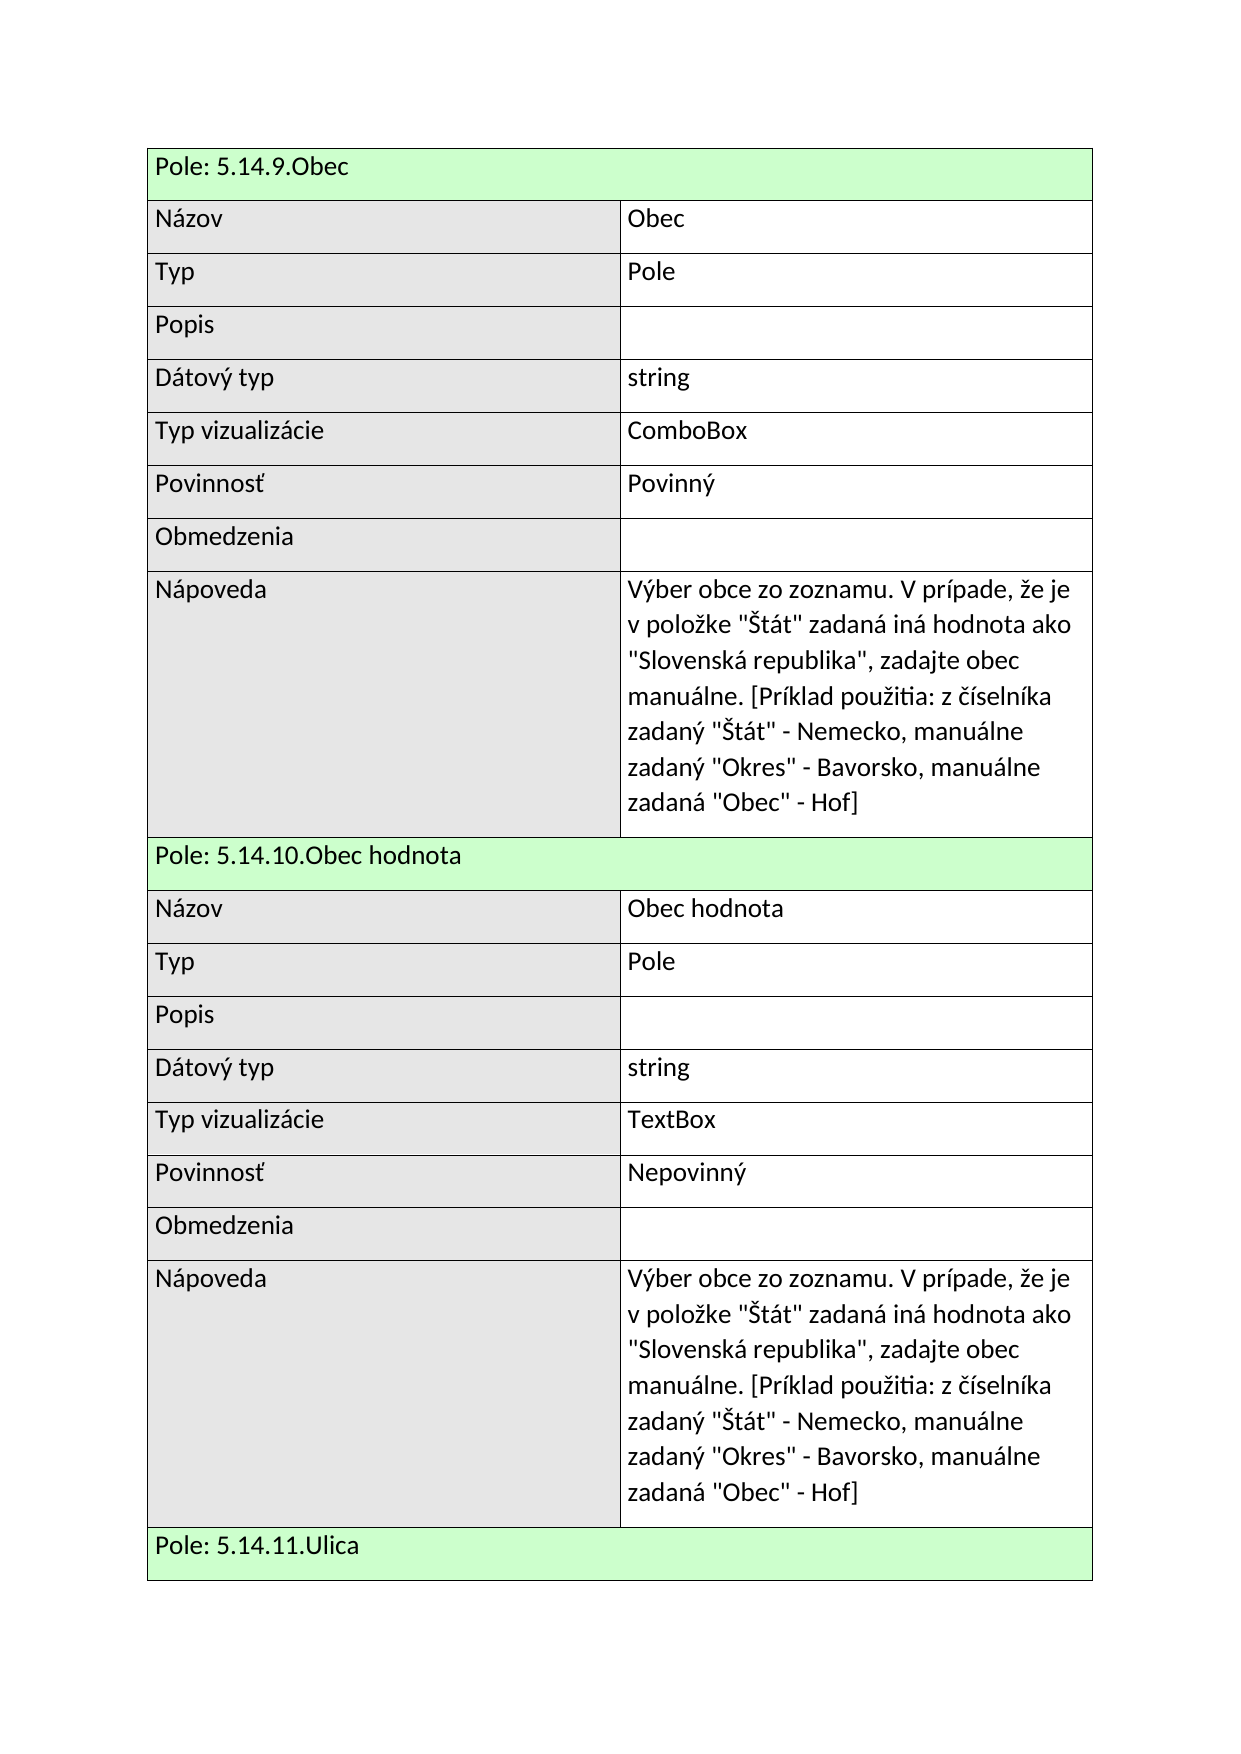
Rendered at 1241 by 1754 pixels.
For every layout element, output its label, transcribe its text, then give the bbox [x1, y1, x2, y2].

table_cell Povinnosť [148, 466, 620, 518]
table_cell Nepovinný [621, 1156, 1092, 1207]
table_cell Názov [148, 891, 620, 943]
table_cell Pole: 5.14.11.Ulica [148, 1528, 1092, 1580]
table_cell Nápoveda [148, 1261, 620, 1527]
table_cell string [621, 1050, 1092, 1102]
table_cell Popis [148, 307, 620, 359]
table_cell Názov [148, 201, 620, 253]
table_cell Výber obce zo zoznamu. V prípade, že je v položke "Štát" zadaná iná hodnota ako "Slovenská republika", zadajte obec manuálne. [Príklad použitia: z číselníka zadaný "Štát" - Nemecko, manuálne zadaný "Okres" - Bavorsko, manuálne zadaná "Obec" - Hof] [621, 572, 1092, 837]
table_cell string [621, 360, 1092, 412]
table_cell Nápoveda [148, 572, 620, 837]
table_cell Povinný [621, 466, 1092, 518]
table_cell Obmedzenia [148, 1208, 620, 1260]
table_cell Povinnosť [148, 1156, 620, 1207]
table_cell Obec hodnota [621, 891, 1092, 943]
table_cell [621, 307, 1092, 359]
table_cell Výber obce zo zoznamu. V prípade, že je v položke "Štát" zadaná iná hodnota ako "Slovenská republika", zadajte obec manuálne. [Príklad použitia: z číselníka zadaný "Štát" - Nemecko, manuálne zadaný "Okres" - Bavorsko, manuálne zadaná "Obec" - Hof] [621, 1261, 1092, 1527]
table_cell Popis [148, 997, 620, 1049]
table_cell TextBox [621, 1103, 1092, 1154]
table_cell [621, 1208, 1092, 1260]
table_cell Pole: 5.14.9.Obec [148, 149, 1092, 200]
table_cell Obec [621, 201, 1092, 253]
table_cell [621, 997, 1092, 1049]
table_cell Pole [621, 254, 1092, 306]
table_cell Typ [148, 944, 620, 996]
table_cell Pole [621, 944, 1092, 996]
table_cell Obmedzenia [148, 519, 620, 571]
table_cell Typ vizualizácie [148, 413, 620, 465]
table_cell [621, 519, 1092, 571]
table_cell Dátový typ [148, 360, 620, 412]
table_cell Typ vizualizácie [148, 1103, 620, 1154]
table_cell Typ [148, 254, 620, 306]
table_cell Pole: 5.14.10.Obec hodnota [148, 838, 1092, 890]
table_cell Dátový typ [148, 1050, 620, 1102]
table_cell ComboBox [621, 413, 1092, 465]
